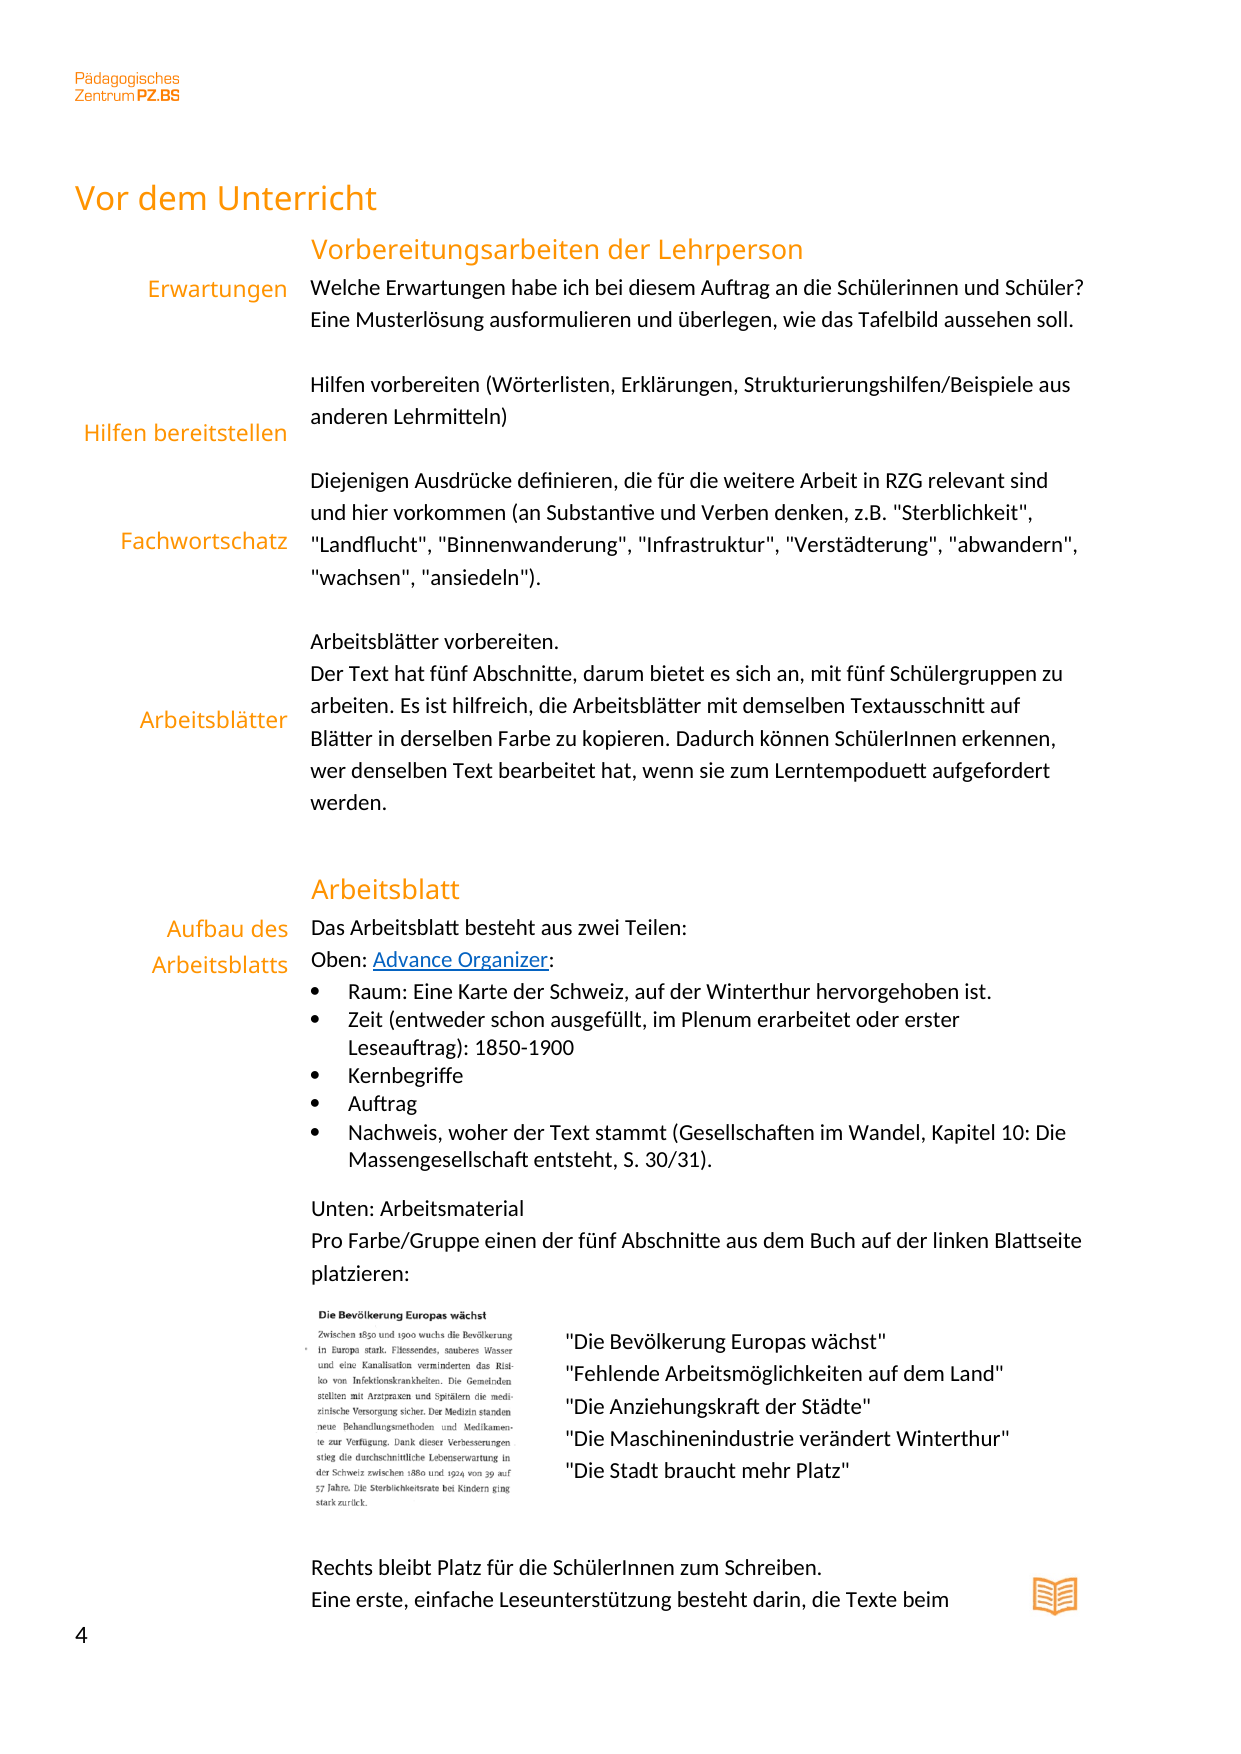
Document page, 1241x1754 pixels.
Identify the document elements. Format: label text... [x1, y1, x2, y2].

picture [1028, 1573, 1081, 1617]
subtitle Arbeitsblatt [75, 871, 1153, 908]
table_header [300, 913, 1097, 1619]
table_header Welche Erwartungen habe ich bei diesem Auftrag an die Schülerinnen und Schüler? Eine Musterlösung ausformulieren und überlegen, wie das Tafelbild aussehen soll. Hilfen vorbereiten (Wörterlisten, Erklärungen, Strukturierungshilfen/Beispiele aus anderen Lehrmitteln) Diejenigen Ausdrücke definieren, die für die weitere Arbeit in RZG relevant sind und hier vorkommen (an Substantive und Verben denken, z.B. "Sterblichkeit", "Landflucht", "Binnenwanderung", "Infrastruktur", "Verstädterung", "abwandern", "wachsen", "ansiedeln"). Arbeitsblätter vorbereiten. Der Text hat fünf Abschnitte, darum bietet es sich an, mit fünf Schülergruppen zu arbeiten. Es ist hilfreich, die Arbeitsblätter mit demselben Textausschnitt auf Blätter in derselben Farbe zu kopieren. Dadurch können SchülerInnen erkennen, wer denselben Text bearbeitet hat, wenn sie zum Lerntempoduett aufgefordert werden. [299, 273, 1097, 820]
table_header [64, 913, 299, 1619]
subtitle Vor dem Unterricht [75, 174, 1153, 220]
table_header Erwartungen Hilfen bereitstellen Fachwortschatz Arbeitsblätter [64, 273, 299, 820]
picture [299, 1288, 546, 1547]
subtitle Vorbereitungsarbeiten der Lehrperson [75, 231, 1153, 268]
picture [75, 72, 180, 101]
